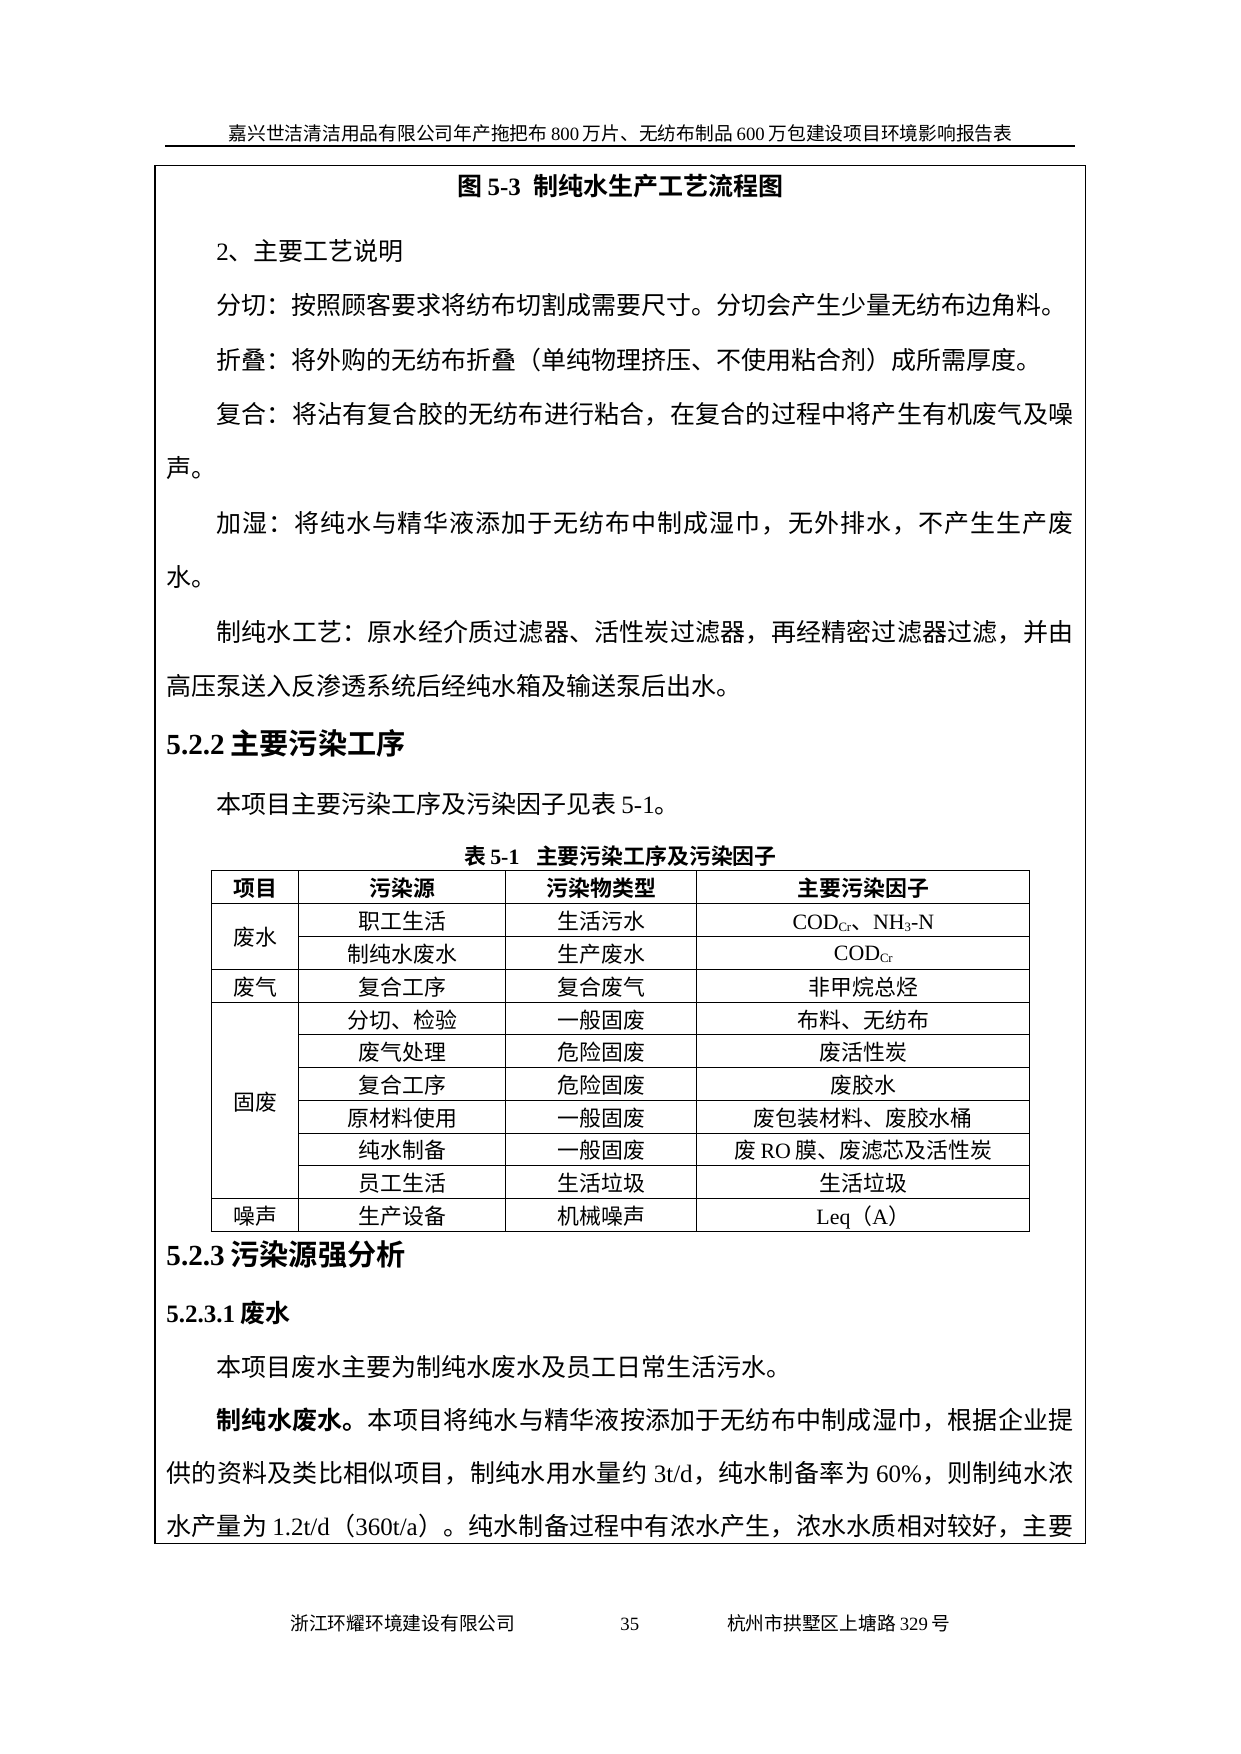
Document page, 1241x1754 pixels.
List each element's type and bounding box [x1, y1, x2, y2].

table_header [156, 166, 1085, 1543]
